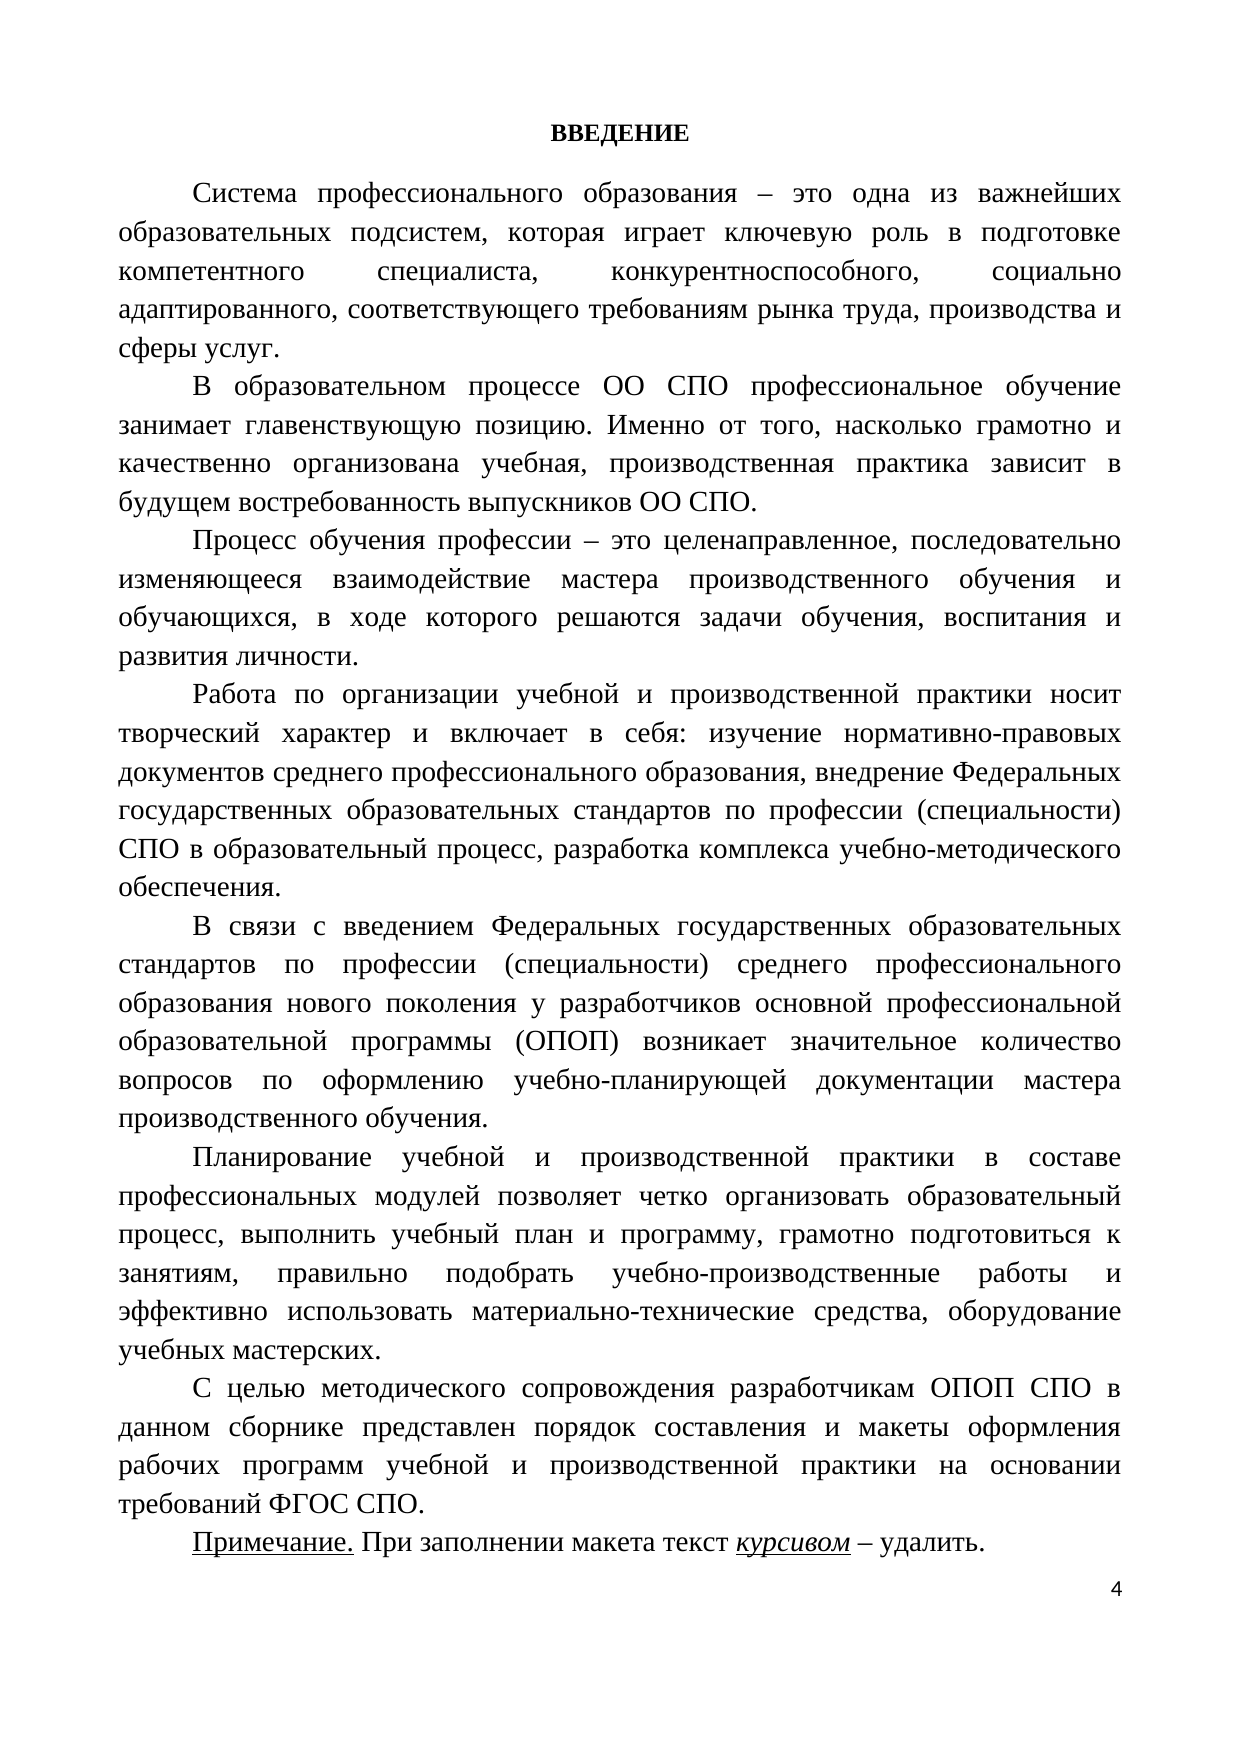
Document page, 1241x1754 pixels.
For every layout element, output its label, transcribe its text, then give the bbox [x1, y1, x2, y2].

text Работа по организации учебной и производственной практики носит творческий характер и включает в себя: изучение нормативно-правовых документов среднего профессионального образования, внедрение Федеральных государственных образовательных стандартов по профессии (специальности) СПО в образовательный процесс, разработка комплекса учебно-методического обеспечения. [118, 677, 1122, 903]
text С целью методического сопровождения разработчикам ОПОП СПО в данном сборнике представлен порядок составления и макеты оформления рабочих программ учебной и производственной практики на основании требований ФГОС СПО. [118, 1370, 1122, 1519]
text Система профессионального образования – это одна из важнейших образовательных подсистем, которая играет ключевую роль в подготовке компетентного специалиста, конкурентноспособного, социально адаптированного, соответствующего требованиям рынка труда, производства и сферы услуг. [118, 176, 1122, 363]
text ВВЕДЕНИЕ [118, 118, 1122, 147]
text Примечание. При заполнении макета текст курсивом – удалить. [118, 1524, 1122, 1558]
text В связи с введением Федеральных государственных образовательных стандартов по профессии (специальности) среднего профессионального образования нового поколения у разработчиков основной профессиональной образовательной программы (ОПОП) возникает значительное количество вопросов по оформлению учебно-планирующей документации мастера производственного обучения. [118, 908, 1122, 1134]
text В образовательном процессе ОО СПО профессиональное обучение занимает главенствующую позицию. Именно от того, насколько грамотно и качественно организована учебная, производственная практика зависит в будущем востребованность выпускников ОО СПО. [118, 368, 1122, 517]
text Процесс обучения профессии – это целенаправленное, последовательно изменяющееся взаимодействие мастера производственного обучения и обучающихся, в ходе которого решаются задачи обучения, воспитания и развития личности. [118, 522, 1122, 672]
text Планирование учебной и производственной практики в составе профессиональных модулей позволяет четко организовать образовательный процесс, выполнить учебный план и программу, грамотно подготовиться к занятиям, правильно подобрать учебно-производственные работы и эффективно использовать материально-технические средства, оборудование учебных мастерских. [118, 1139, 1122, 1365]
